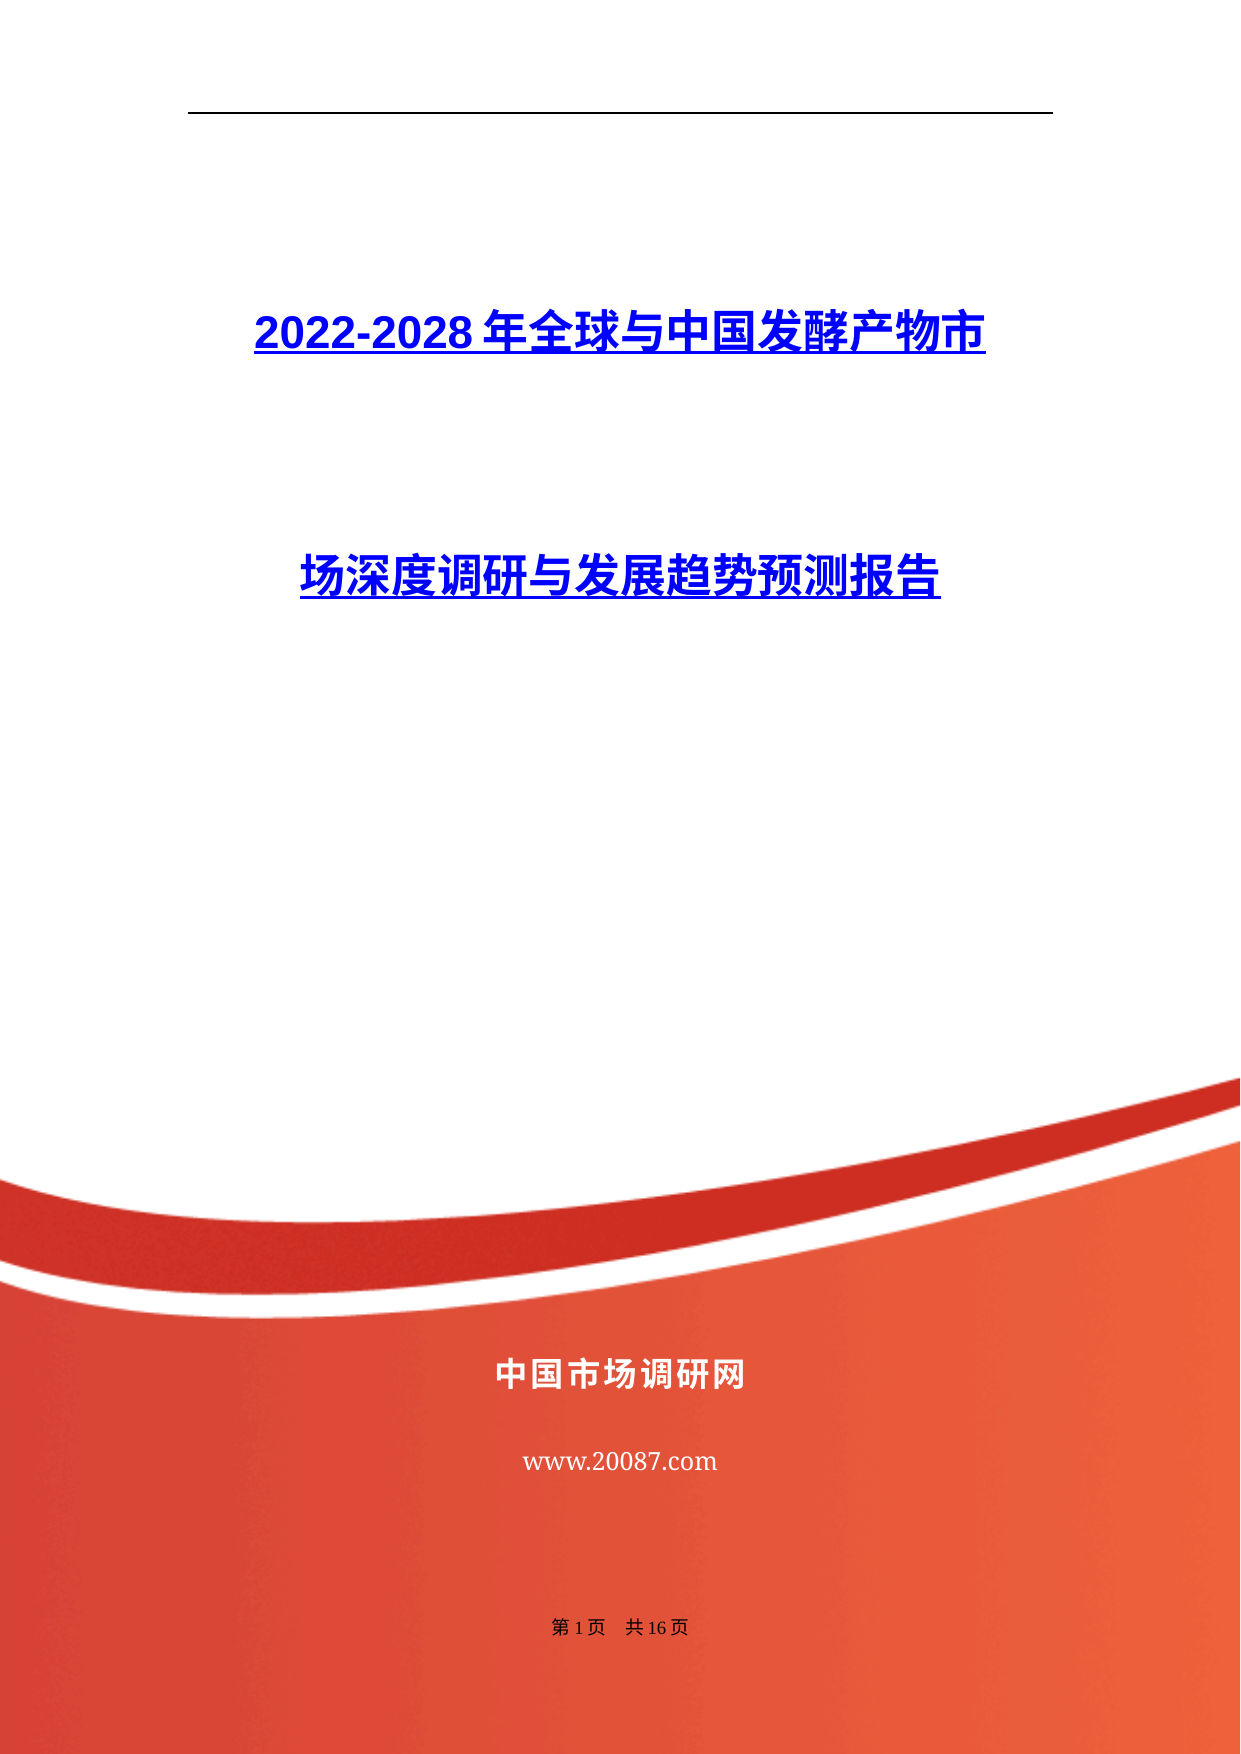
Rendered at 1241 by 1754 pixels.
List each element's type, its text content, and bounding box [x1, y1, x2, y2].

text www.20087.com [187, 1428, 1053, 1493]
table_header 2022-2028年全球与中国发酵产物市场深度调研与发展趋势预测报告 [188, 207, 1053, 773]
picture [0, 1006, 1241, 1754]
subtitle 中国市场调研网 [187, 1339, 1053, 1404]
